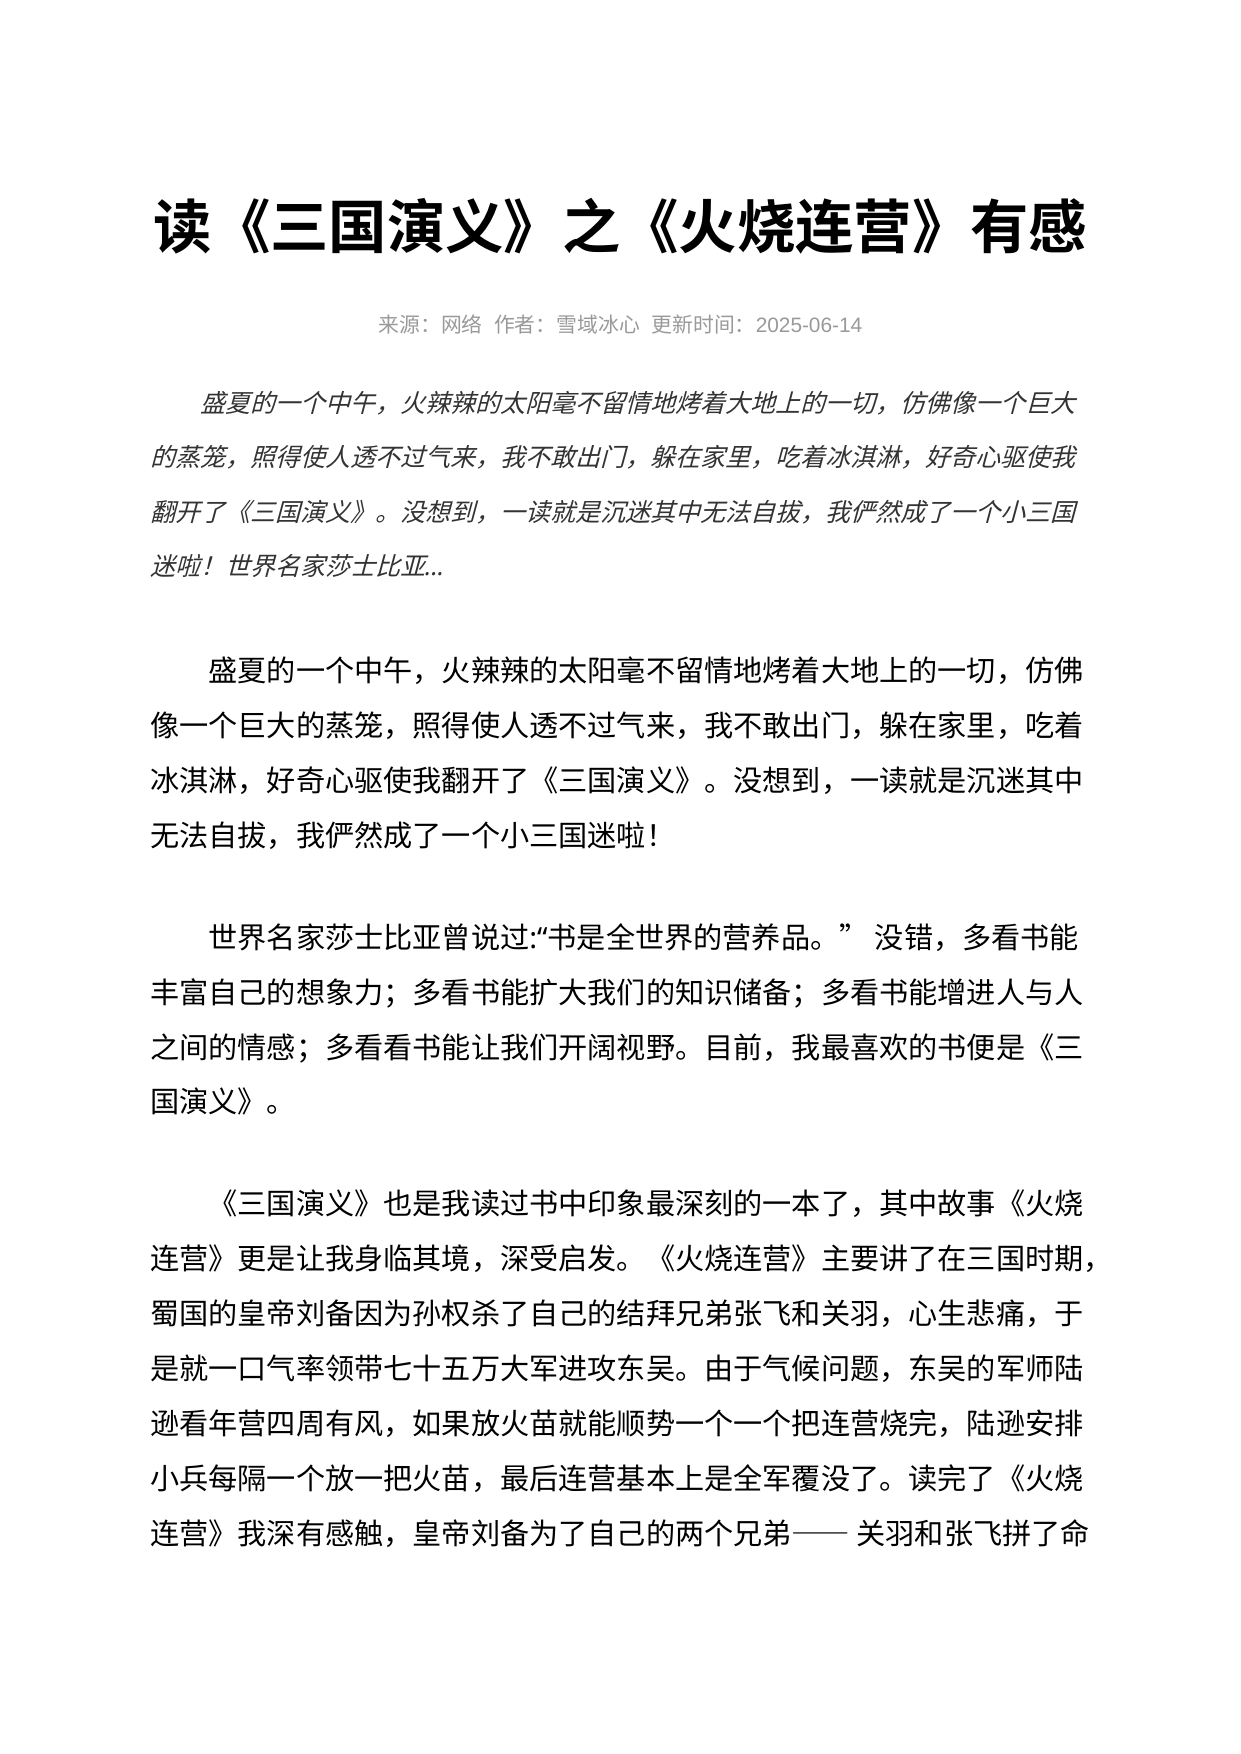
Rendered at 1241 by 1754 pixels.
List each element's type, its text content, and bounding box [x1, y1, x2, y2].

text 盛夏的一个中午，火辣辣的太阳毫不留情地烤着大地上的一切，仿佛像一个巨大的蒸笼，照得使人透不过气来，我不敢出门，躲在家里，吃着冰淇淋，好奇心驱使我翻开了《三国演义》。没想到，一读就是沉迷其中无法自拔，我俨然成了一个小三国迷啦！ [150, 648, 1090, 855]
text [150, 1181, 1090, 1552]
text 来源：网络 作者：雪域冰心 更新时间：2025-06-14 [150, 313, 1090, 337]
text 世界名家莎士比亚曾说过:“书是全世界的营养品。” 没错，多看书能丰富自己的想象力；多看书能扩大我们的知识储备；多看书能增进人与人之间的情感；多看看书能让我们开阔视野。目前，我最喜欢的书便是《三国演义》。 [150, 914, 1090, 1121]
subtitle 读《三国演义》之《火烧连营》有感 [150, 181, 1090, 266]
text 盛夏的一个中午，火辣辣的太阳毫不留情地烤着大地上的一切，仿佛像一个巨大的蒸笼，照得使人透不过气来，我不敢出门，躲在家里，吃着冰淇淋，好奇心驱使我翻开了《三国演义》。没想到，一读就是沉迷其中无法自拔，我俨然成了一个小三国迷啦！世界名家莎士比亚... [150, 383, 1090, 583]
